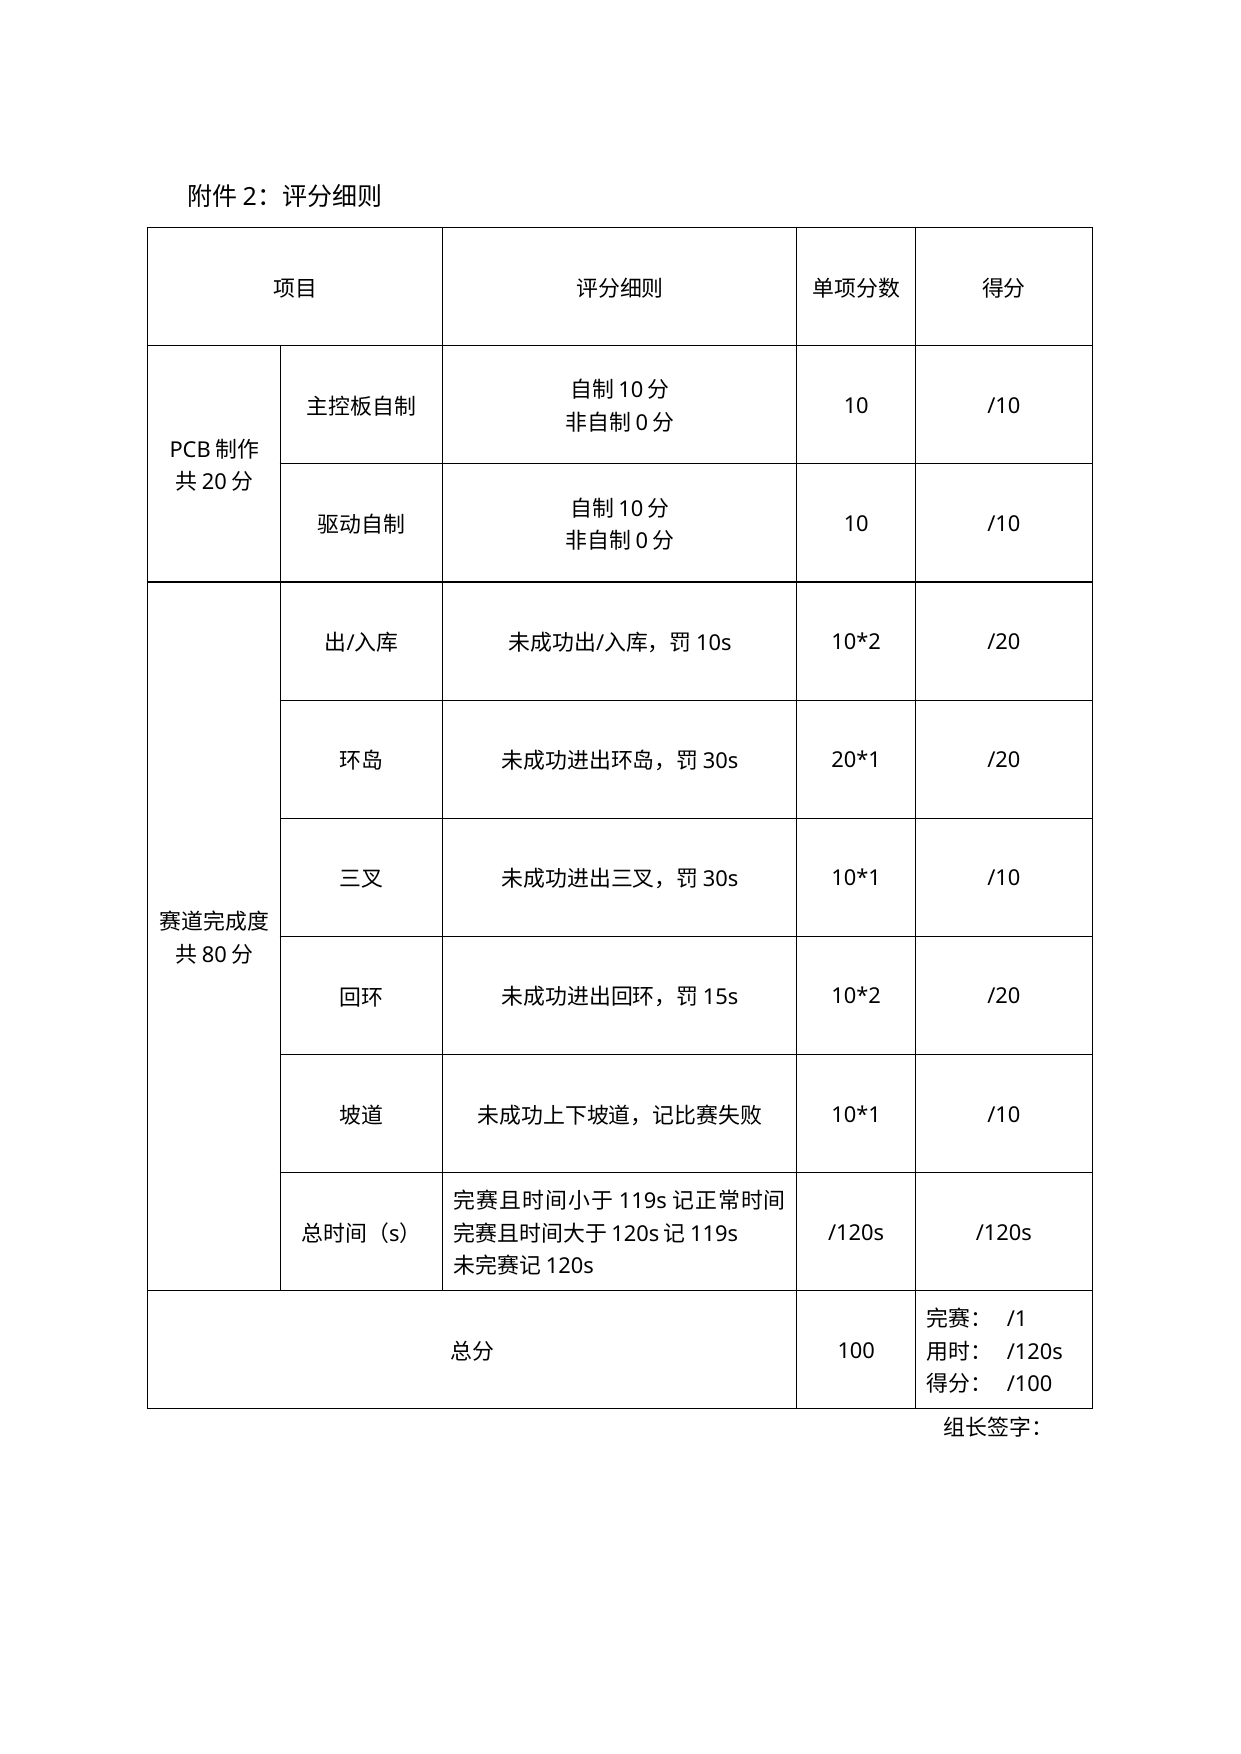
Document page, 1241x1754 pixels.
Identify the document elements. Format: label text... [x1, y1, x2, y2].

table_cell /20 [916, 937, 1092, 1054]
table_cell /120s [916, 1173, 1092, 1290]
text 附件2：评分细则 [187, 162, 1053, 227]
table_cell 未成功出/入库，罚10s [443, 583, 796, 699]
table_header 得分 [916, 228, 1092, 345]
table_cell 主控板自制 [281, 346, 442, 463]
table_header 项目 [148, 228, 442, 345]
table_cell 总分 [148, 1291, 796, 1408]
table_cell 10*2 [797, 937, 915, 1054]
table_cell 100 [797, 1291, 915, 1408]
table_cell /10 [916, 1055, 1092, 1172]
table_cell /120s [797, 1173, 915, 1290]
table_header 单项分数 [797, 228, 915, 345]
table_cell 10*1 [797, 819, 915, 936]
table_cell /20 [916, 701, 1092, 818]
table_cell 自制10分 非自制0分 [443, 346, 796, 463]
table_cell 坡道 [281, 1055, 442, 1172]
table_cell 10 [797, 346, 915, 463]
table_cell PCB制作 共20分 [148, 346, 280, 581]
table_cell 赛道完成度 共80分 [148, 583, 280, 1290]
table_header 评分细则 [443, 228, 796, 345]
table_cell 三叉 [281, 819, 442, 936]
table_cell /20 [916, 583, 1092, 699]
table_cell 未成功进出三叉，罚30s [443, 819, 796, 936]
table_cell 10*2 [797, 583, 915, 699]
text 组长签字： [187, 1409, 1053, 1442]
table_cell 未成功进出环岛，罚30s [443, 701, 796, 818]
table_cell 出/入库 [281, 583, 442, 699]
table_cell 完赛且时间小于119s记正常时间完赛且时间大于120s记119s 未完赛记120s [443, 1173, 796, 1290]
table_cell 10 [797, 464, 915, 581]
table_cell 回环 [281, 937, 442, 1054]
table_cell 10*1 [797, 1055, 915, 1172]
table_cell 20*1 [797, 701, 915, 818]
table_cell 总时间（s） [281, 1173, 442, 1290]
table_cell 自制10分 非自制0分 [443, 464, 796, 581]
table_cell 完赛： /1 用时： /120s 得分： /100 [916, 1291, 1092, 1408]
table_cell 未成功进出回环，罚15s [443, 937, 796, 1054]
table_cell 环岛 [281, 701, 442, 818]
table_cell 驱动自制 [281, 464, 442, 581]
table_cell 未成功上下坡道，记比赛失败 [443, 1055, 796, 1172]
table_cell /10 [916, 464, 1092, 581]
table_cell /10 [916, 346, 1092, 463]
table_cell /10 [916, 819, 1092, 936]
